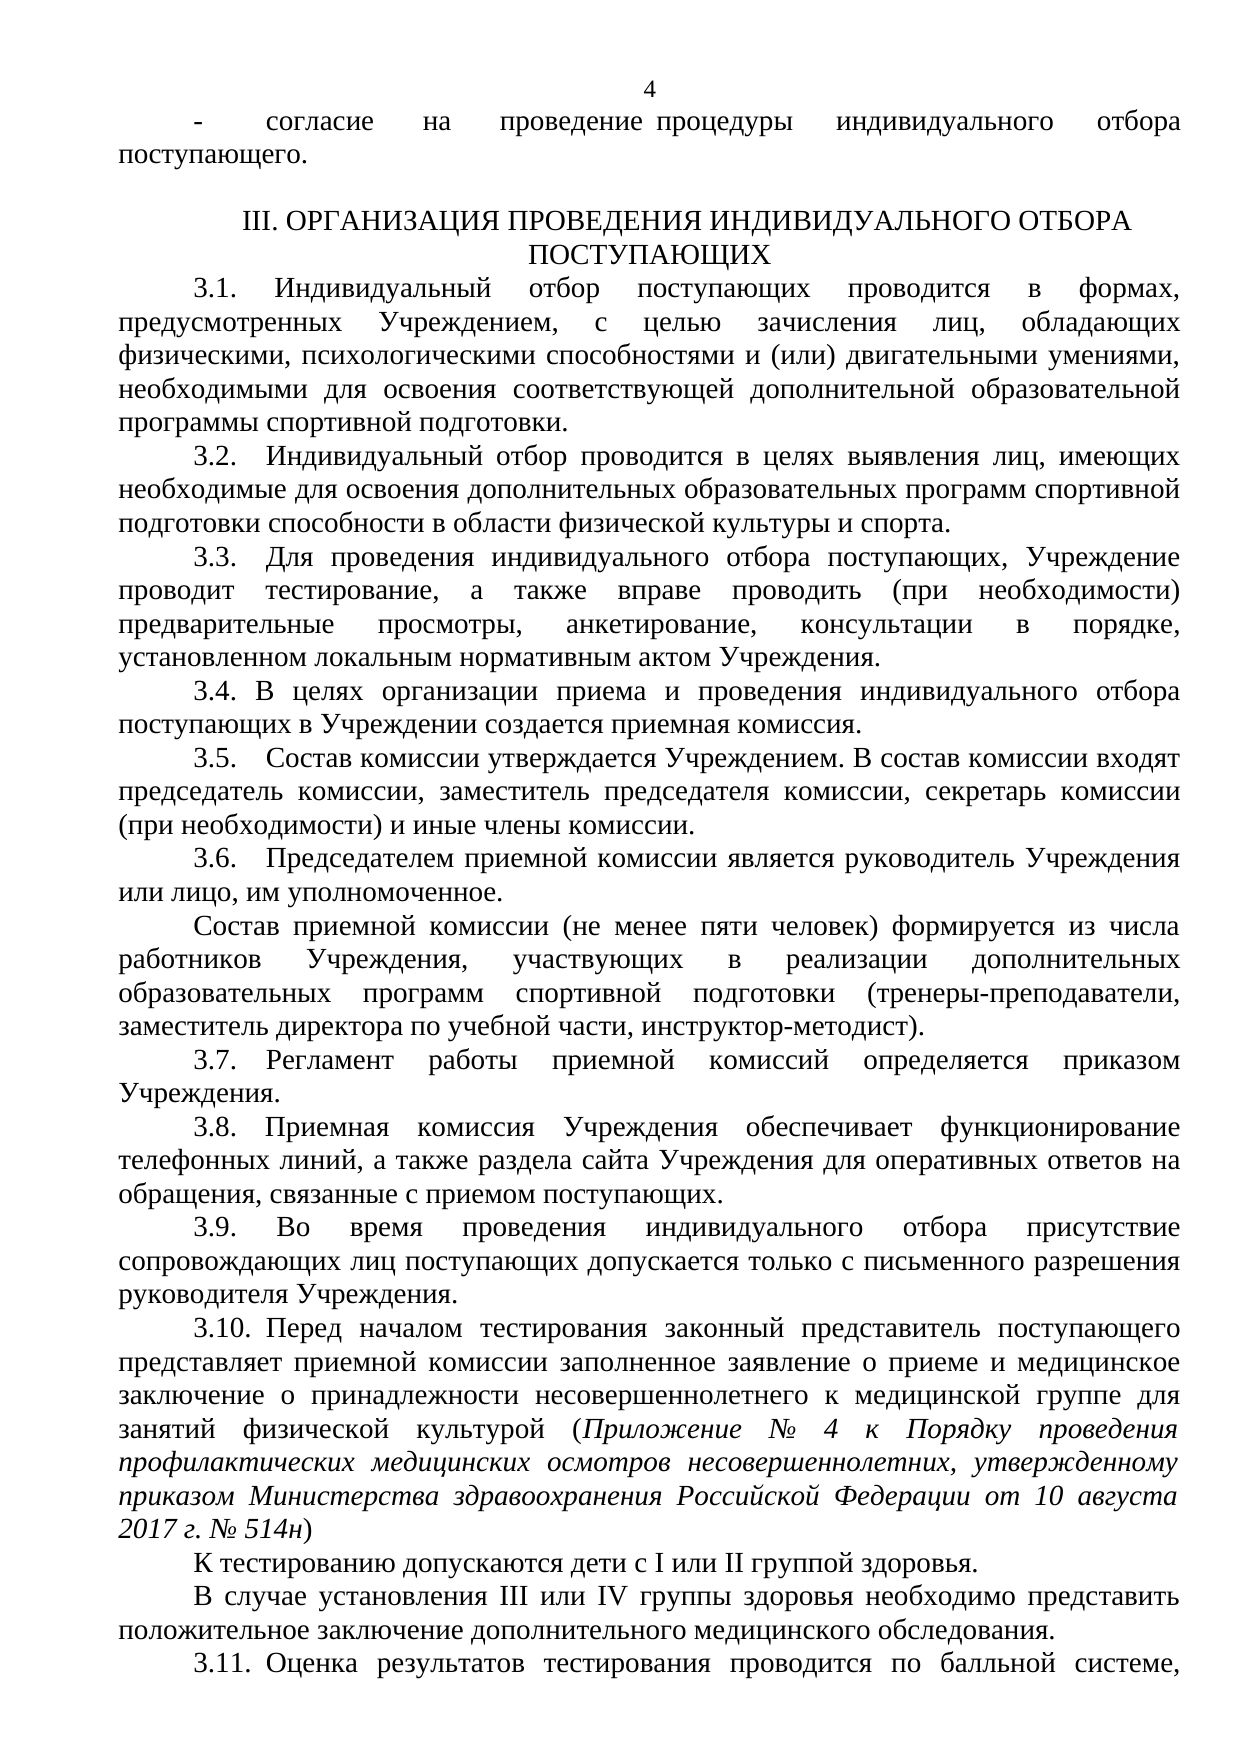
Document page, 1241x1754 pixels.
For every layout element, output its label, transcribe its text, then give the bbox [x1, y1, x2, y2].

text В случае установления III или IV группы здоровья необходимо представить положительное заключение дополнительного медицинского обследования. [118, 1578, 1181, 1646]
text 3.9. Во время проведения индивидуального отбора присутствие сопровождающих лиц поступающих допускается только с письменного разрешения руководителя Учреждения. [118, 1209, 1181, 1310]
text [118, 1646, 1181, 1679]
text 3.10. Перед началом тестирования законный представитель поступающего представляет приемной комиссии заполненное заявление о приеме и медицинское заключение о принадлежности несовершеннолетнего к медицинской группе для занятий физической культурой (Приложение № 4 к Порядку проведения профилактических медицинских осмотров несовершеннолетних, утвержденному приказом Министерства здравоохранения Российской Федерации от 10 августа 2017 г. № 514н) [118, 1310, 1181, 1545]
text 3.2. Индивидуальный отбор проводится в целях выявления лиц, имеющих необходимые для освоения дополнительных образовательных программ спортивной подготовки способности в области физической культуры и спорта. [118, 438, 1181, 539]
text 3.3. Для проведения индивидуального отбора поступающих, Учреждение проводит тестирование, а также вправе проводить (при необходимости) предварительные просмотры, анкетирование, консультации в порядке, установленном локальным нормативным актом Учреждения. [118, 539, 1181, 673]
text 3.7. Регламент работы приемной комиссий определяется приказом Учреждения. [118, 1042, 1181, 1109]
text 3.4. В целях организации приема и проведения индивидуального отбора поступающих в Учреждении создается приемная комиссия. [118, 673, 1181, 740]
text К тестированию допускаются дети с I или II группой здоровья. [118, 1545, 1181, 1578]
text III. ОРГАНИЗАЦИЯ ПРОВЕДЕНИЯ ИНДИВИДУАЛЬНОГО ОТБОРА ПОСТУПАЮЩИХ [118, 203, 1181, 270]
text - согласие на проведение процедуры индивидуального отбора поступающего. [118, 103, 1181, 170]
text Состав приемной комиссии (не менее пяти человек) формируется из числа работников Учреждения, участвующих в реализации дополнительных образовательных программ спортивной подготовки (тренеры-преподаватели, заместитель директора по учебной части, инструктор-методист). [118, 908, 1181, 1042]
text 3.8. Приемная комиссия Учреждения обеспечивает функционирование телефонных линий, а также раздела сайта Учреждения для оперативных ответов на обращения, связанные с приемом поступающих. [118, 1109, 1181, 1209]
text 3.5. Состав комиссии утверждается Учреждением. В состав комиссии входят председатель комиссии, заместитель председателя комиссии, секретарь комиссии (при необходимости) и иные члены комиссии. [118, 740, 1181, 841]
text 3.6. Председателем приемной комиссии является руководитель Учреждения или лицо, им уполномоченное. [118, 841, 1181, 908]
text 3.1. Индивидуальный отбор поступающих проводится в формах, предусмотренных Учреждением, с целью зачисления лиц, обладающих физическими, психологическими способностями и (или) двигательными умениями, необходимыми для освоения соответствующей дополнительной образовательной программы спортивной подготовки. [118, 270, 1181, 438]
